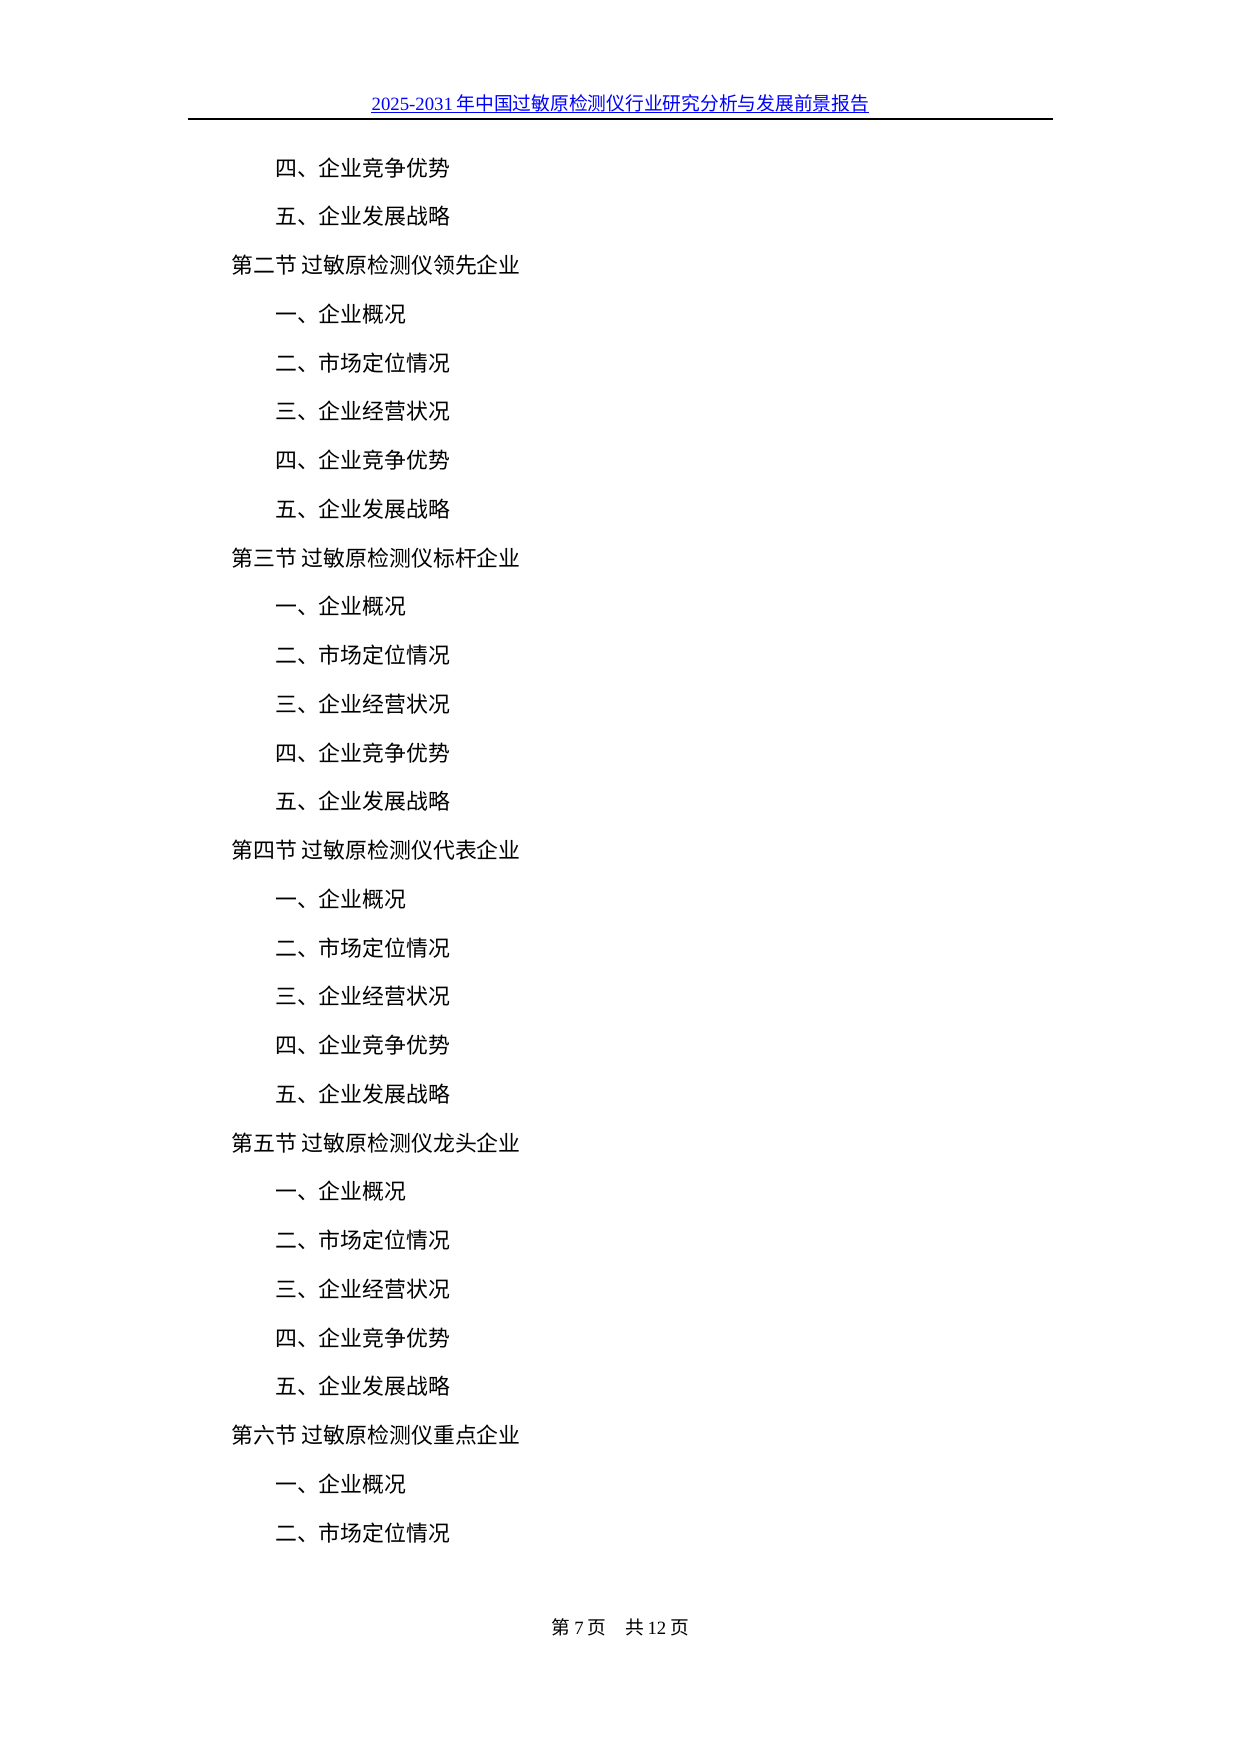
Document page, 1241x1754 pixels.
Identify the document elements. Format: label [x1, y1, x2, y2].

text [187, 150, 1053, 1548]
